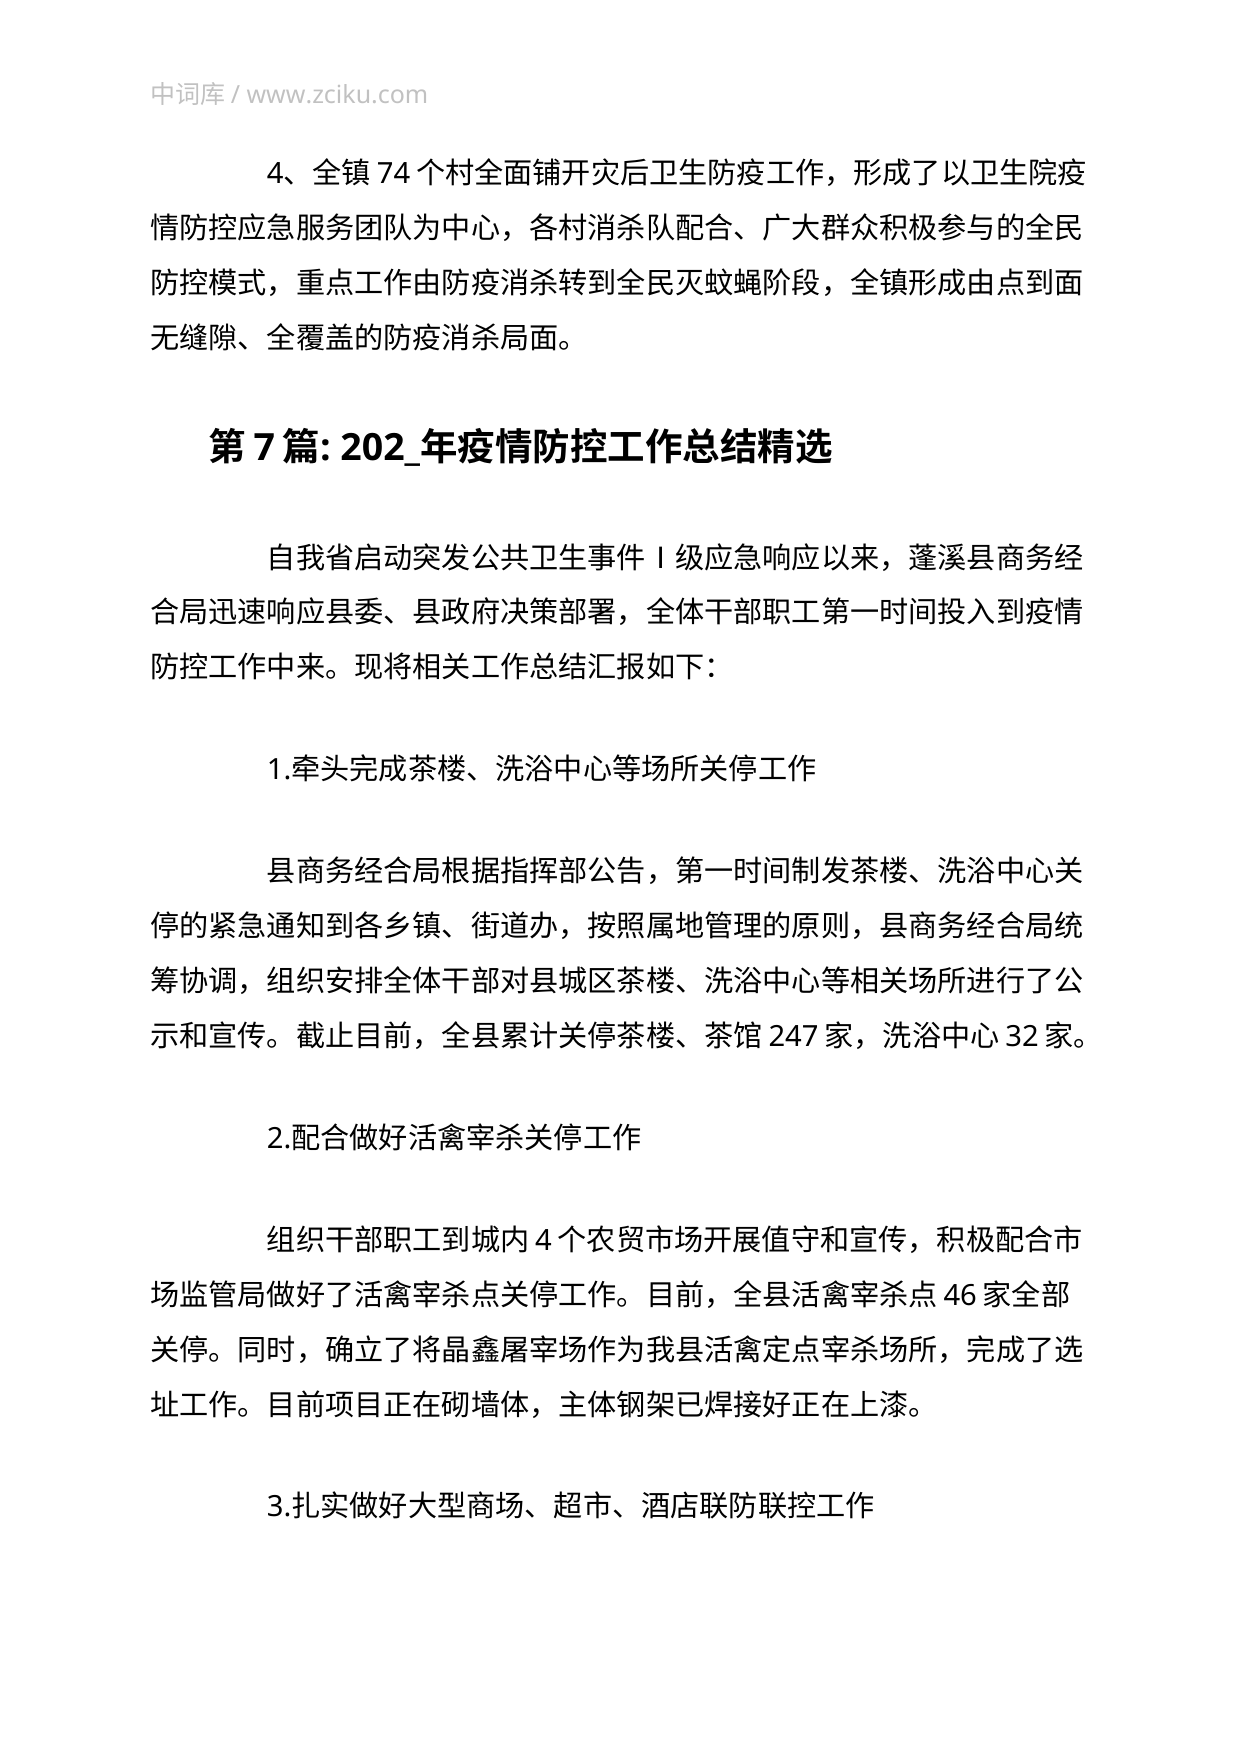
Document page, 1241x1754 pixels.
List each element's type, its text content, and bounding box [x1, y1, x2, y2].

text 4、全镇74个村全面铺开灾后卫生防疫工作，形成了以卫生院疫情防控应急服务团队为中心，各村消杀队配合、广大群众积极参与的全民防控模式，重点工作由防疫消杀转到全民灭蚊蝇阶段，全镇形成由点到面无缝隙、全覆盖的防疫消杀局面。 [150, 150, 1090, 357]
text 3.扎实做好大型商场、超市、酒店联防联控工作 [150, 1483, 1090, 1525]
text 1.牵头完成茶楼、洗浴中心等场所关停工作 [150, 746, 1090, 788]
text 第7篇: 202_年疫情防控工作总结精选 [150, 417, 1090, 471]
text 县商务经合局根据指挥部公告，第一时间制发茶楼、洗浴中心关停的紧急通知到各乡镇、街道办，按照属地管理的原则，县商务经合局统筹协调，组织安排全体干部对县城区茶楼、洗浴中心等相关场所进行了公示和宣传。截止目前，全县累计关停茶楼、茶馆247家，洗浴中心32家。 [150, 848, 1090, 1055]
text 2.配合做好活禽宰杀关停工作 [150, 1114, 1090, 1157]
text 自我省启动突发公共卫生事件Ⅰ级应急响应以来，蓬溪县商务经合局迅速响应县委、县政府决策部署，全体干部职工第一时间投入到疫情防控工作中来。现将相关工作总结汇报如下： [150, 534, 1090, 686]
text 组织干部职工到城内4个农贸市场开展值守和宣传，积极配合市场监管局做好了活禽宰杀点关停工作。目前，全县活禽宰杀点46家全部关停。同时，确立了将晶鑫屠宰场作为我县活禽定点宰杀场所，完成了选址工作。目前项目正在砌墙体，主体钢架已焊接好正在上漆。 [150, 1216, 1090, 1423]
